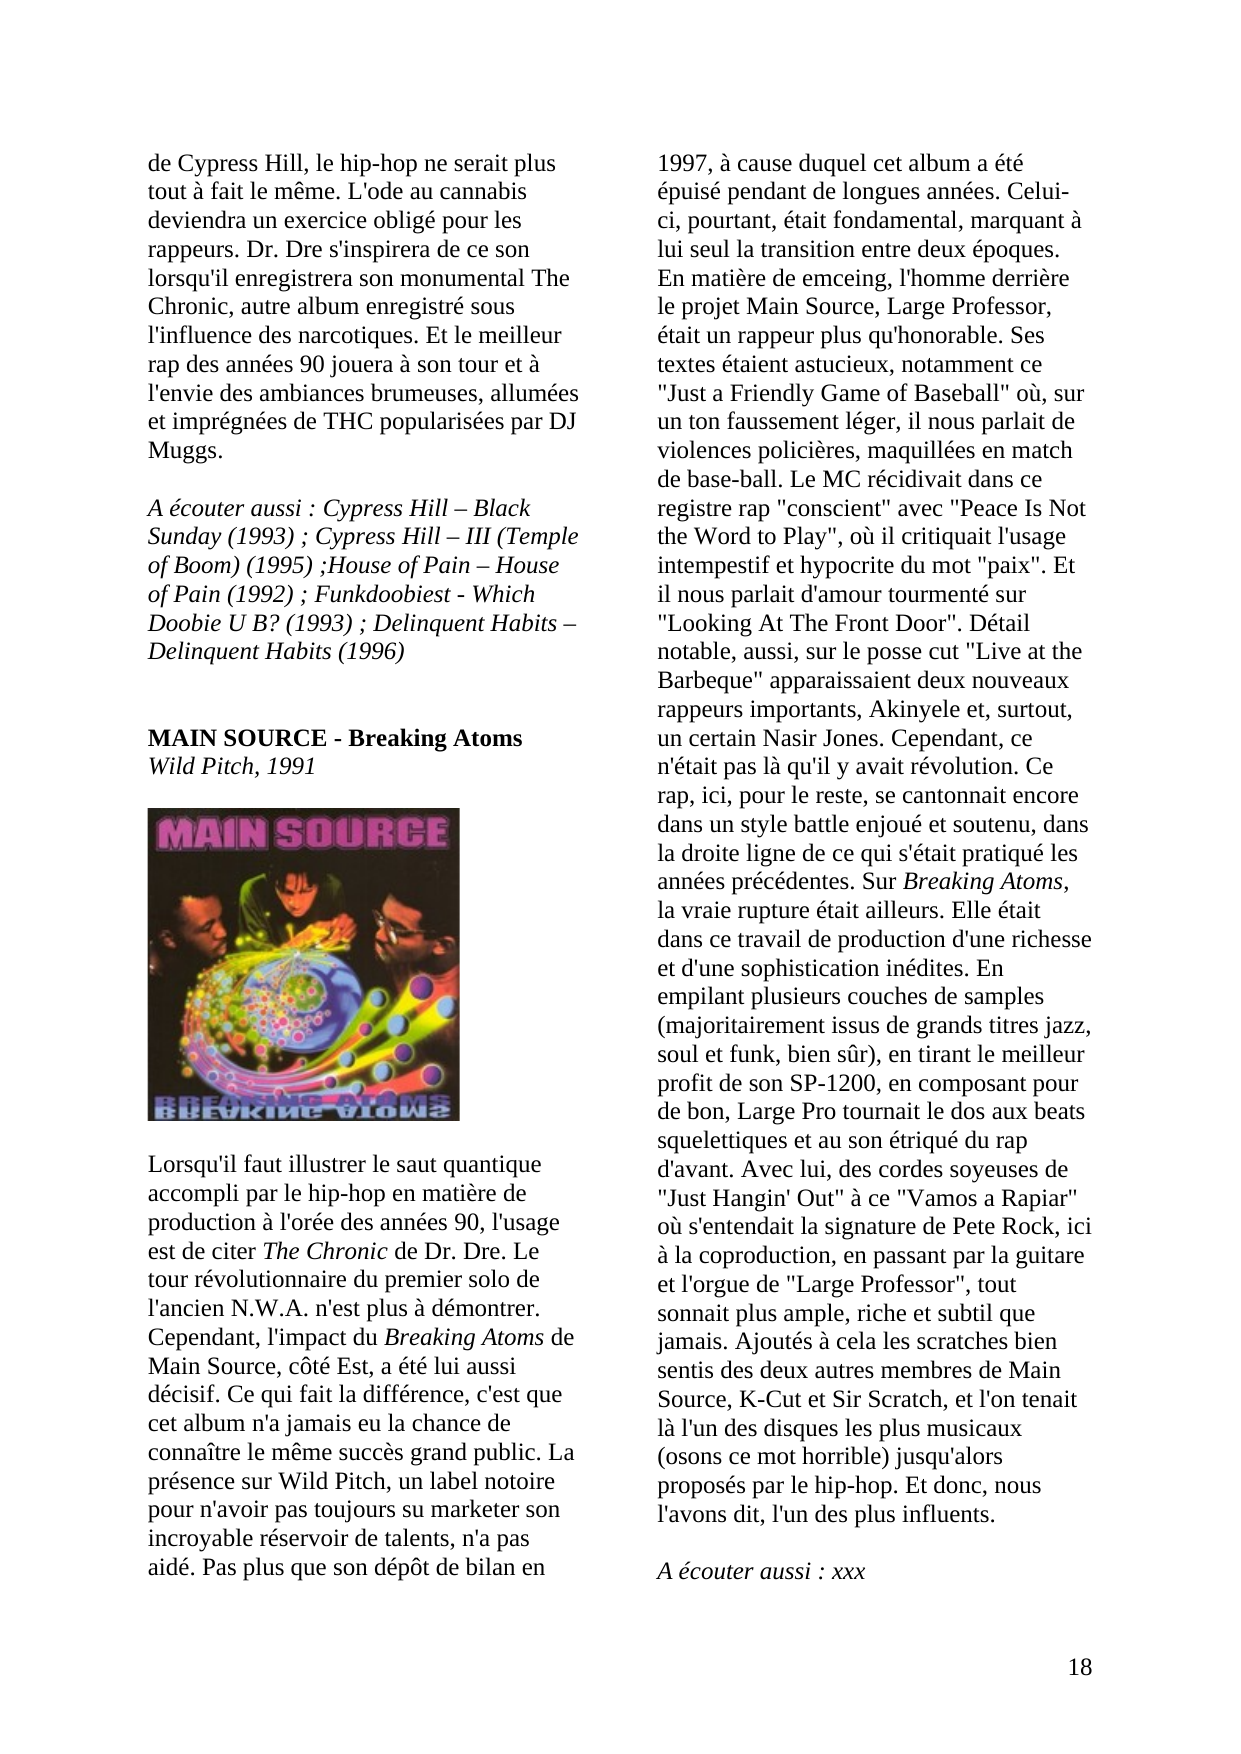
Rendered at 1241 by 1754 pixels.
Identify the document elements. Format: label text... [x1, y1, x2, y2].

picture [147, 808, 460, 1121]
text Lorsqu'il faut illustrer le saut quantique accompli par le hip-hop en matière de production à l'orée des années 90, l'usage est de citer The Chronic de Dr. Dre. Le tour révolutionnaire du premier solo de l'ancien N.W.A. n'est plus à démontrer. Cependant, l'impact du Breaking Atoms de Main Source, côté Est, a été lui aussi décisif. Ce qui fait la différence, c'est que cet album n'a jamais eu la chance de connaître le même succès grand public. La présence sur Wild Pitch, un label notoire pour n'avoir pas toujours su marketer son incroyable réservoir de talents, n'a pas aidé. Pas plus que son dépôt de bilan en 1997, à cause duquel cet album a été épuisé pendant de longues années. Celui-ci, pourtant, était fondamental, marquant à lui seul la transition entre deux époques. En matière de emceing, l'homme derrière le projet Main Source, Large Professor, était un rappeur plus qu'honorable. Ses textes étaient astucieux, notamment ce "Just a Friendly Game of Baseball" où, sur un ton faussement léger, il nous parlait de violences policières, maquillées en match de base-ball. Le MC récidivait dans ce registre rap "conscient" avec "Peace Is Not the Word to Play", où il critiquait l'usage intempestif et hypocrite du mot "paix". Et il nous parlait d'amour tourmenté sur "Looking At The Front Door". Détail notable, aussi, sur le posse cut "Live at the Barbeque" apparaissaient deux nouveaux rappeurs importants, Akinyele et, surtout, un certain Nasir Jones. Cependant, ce n'était pas là qu'il y avait révolution. Ce rap, ici, pour le reste, se cantonnait encore dans un style battle enjoué et soutenu, dans la droite ligne de ce qui s'était pratiqué les années précédentes. Sur Breaking Atoms, la vraie rupture était ailleurs. Elle était dans ce travail de production d'une richesse et d'une sophistication inédites. En empilant plusieurs couches de samples (majoritairement issus de grands titres jazz, soul et funk, bien sûr), en tirant le meilleur profit de son SP-1200, en composant pour de bon, Large Pro tournait le dos aux beats squelettiques et au son étriqué du rap d'avant. Avec lui, des cordes soyeuses de "Just Hangin' Out" à ce "Vamos a Rapiar" où s'entendait la signature de Pete Rock, ici à la coproduction, en passant par la guitare et l'orgue de "Large Professor", tout sonnait plus ample, riche et subtil que jamais. Ajoutés à cela les scratches bien sentis des deux autres membres de Main Source, K-Cut et Sir Scratch, et l'on tenait là l'un des disques les plus musicaux (osons ce mot horrible) jusqu'alors proposés par le hip-hop. Et donc, nous l'avons dit, l'un des plus influents. [148, 1149, 583, 1581]
text A écouter aussi : Cypress Hill – Black Sunday (1993) ; Cypress Hill – III (Temple of Boom) (1995) ;House of Pain – House of Pain (1992) ; Funkdoobiest - Which Doobie U B? (1993) ; Delinquent Habits – Delinquent Habits (1996) [148, 493, 583, 665]
text A écouter aussi : xxx [657, 1556, 1093, 1585]
text Wild Pitch, 1991 [148, 751, 583, 780]
subtitle MAIN SOURCE - Breaking Atoms [148, 723, 583, 751]
text Lorsqu'il faut illustrer le saut quantique accompli par le hip-hop en matière de production à l'orée des années 90, l'usage est de citer The Chronic de Dr. Dre. Le tour révolutionnaire du premier solo de l'ancien N.W.A. n'est plus à démontrer. Cependant, l'impact du Breaking Atoms de Main Source, côté Est, a été lui aussi décisif. Ce qui fait la différence, c'est que cet album n'a jamais eu la chance de connaître le même succès grand public. La présence sur Wild Pitch, un label notoire pour n'avoir pas toujours su marketer son incroyable réservoir de talents, n'a pas aidé. Pas plus que son dépôt de bilan en 1997, à cause duquel cet album a été épuisé pendant de longues années. Celui-ci, pourtant, était fondamental, marquant à lui seul la transition entre deux époques. En matière de emceing, l'homme derrière le projet Main Source, Large Professor, était un rappeur plus qu'honorable. Ses textes étaient astucieux, notamment ce "Just a Friendly Game of Baseball" où, sur un ton faussement léger, il nous parlait de violences policières, maquillées en match de base-ball. Le MC récidivait dans ce registre rap "conscient" avec "Peace Is Not the Word to Play", où il critiquait l'usage intempestif et hypocrite du mot "paix". Et il nous parlait d'amour tourmenté sur "Looking At The Front Door". Détail notable, aussi, sur le posse cut "Live at the Barbeque" apparaissaient deux nouveaux rappeurs importants, Akinyele et, surtout, un certain Nasir Jones. Cependant, ce n'était pas là qu'il y avait révolution. Ce rap, ici, pour le reste, se cantonnait encore dans un style battle enjoué et soutenu, dans la droite ligne de ce qui s'était pratiqué les années précédentes. Sur Breaking Atoms, la vraie rupture était ailleurs. Elle était dans ce travail de production d'une richesse et d'une sophistication inédites. En empilant plusieurs couches de samples (majoritairement issus de grands titres jazz, soul et funk, bien sûr), en tirant le meilleur profit de son SP-1200, en composant pour de bon, Large Pro tournait le dos aux beats squelettiques et au son étriqué du rap d'avant. Avec lui, des cordes soyeuses de "Just Hangin' Out" à ce "Vamos a Rapiar" où s'entendait la signature de Pete Rock, ici à la coproduction, en passant par la guitare et l'orgue de "Large Professor", tout sonnait plus ample, riche et subtil que jamais. Ajoutés à cela les scratches bien sentis des deux autres membres de Main Source, K-Cut et Sir Scratch, et l'on tenait là l'un des disques les plus musicaux (osons ce mot horrible) jusqu'alors proposés par le hip-hop. Et donc, nous l'avons dit, l'un des plus influents. [657, 148, 1093, 1528]
